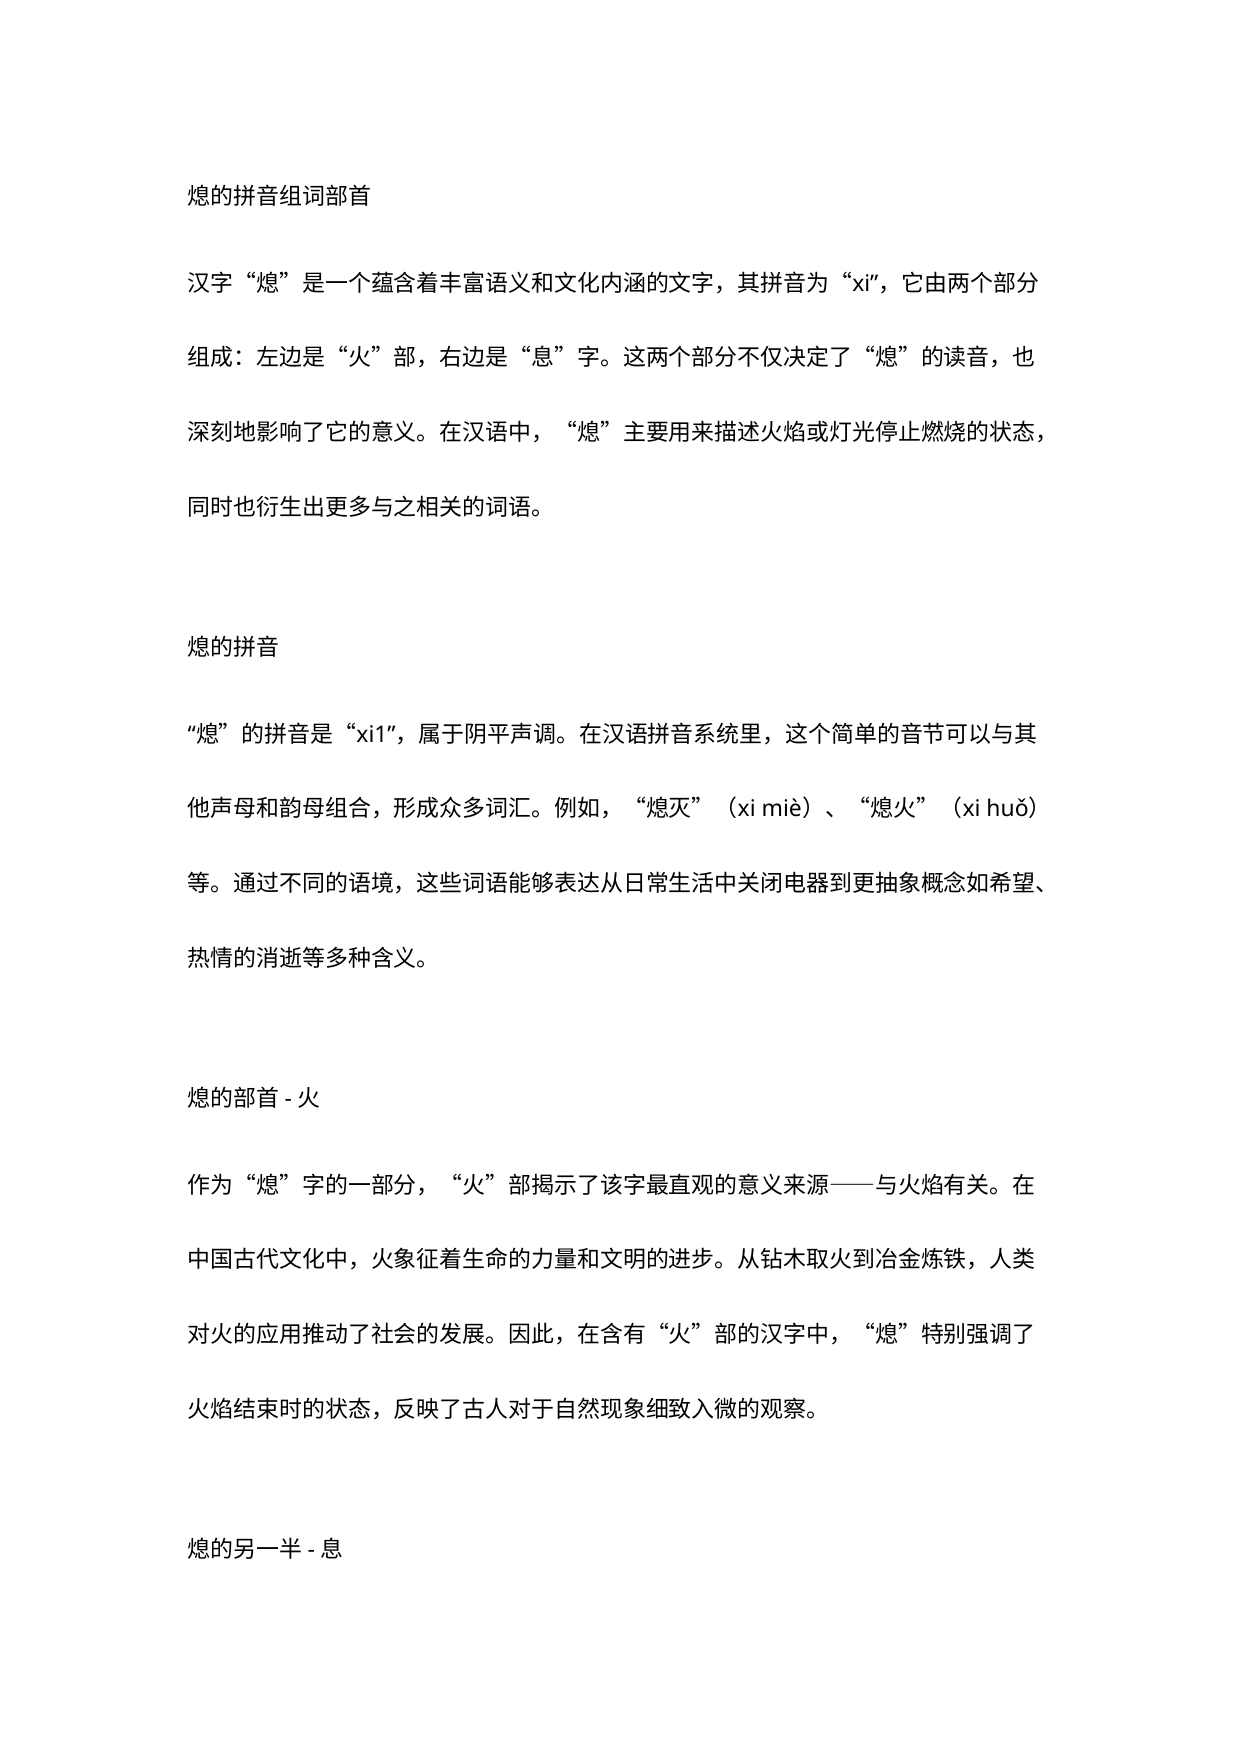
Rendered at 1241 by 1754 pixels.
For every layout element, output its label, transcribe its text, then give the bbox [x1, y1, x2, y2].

text 熄的部首 - 火 [187, 1064, 1053, 1129]
text 汉字“熄”是一个蕴含着丰富语义和文化内涵的文字，其拼音为“xi”，它由两个部分组成：左边是“火”部，右边是“息”字。这两个部分不仅决定了“熄”的读音，也深刻地影响了它的意义。在汉语中，“熄”主要用来描述火焰或灯光停止燃烧的状态，同时也衍生出更多与之相关的词语。 [187, 248, 1053, 538]
text “熄”的拼音是“xi1”，属于阴平声调。在汉语拼音系统里，这个简单的音节可以与其他声母和韵母组合，形成众多词汇。例如，“熄灭”（xi miè）、“熄火”（xi huǒ）等。通过不同的语境，这些词语能够表达从日常生活中关闭电器到更抽象概念如希望、热情的消逝等多种含义。 [187, 699, 1053, 989]
text 熄的另一半 - 息 [187, 1515, 1053, 1580]
text 熄的拼音组词部首 [187, 162, 1053, 227]
text 作为“熄”字的一部分，“火”部揭示了该字最直观的意义来源——与火焰有关。在中国古代文化中，火象征着生命的力量和文明的进步。从钻木取火到冶金炼铁，人类对火的应用推动了社会的发展。因此，在含有“火”部的汉字中，“熄”特别强调了火焰结束时的状态，反映了古人对于自然现象细致入微的观察。 [187, 1151, 1053, 1440]
text 熄的拼音 [187, 613, 1053, 678]
